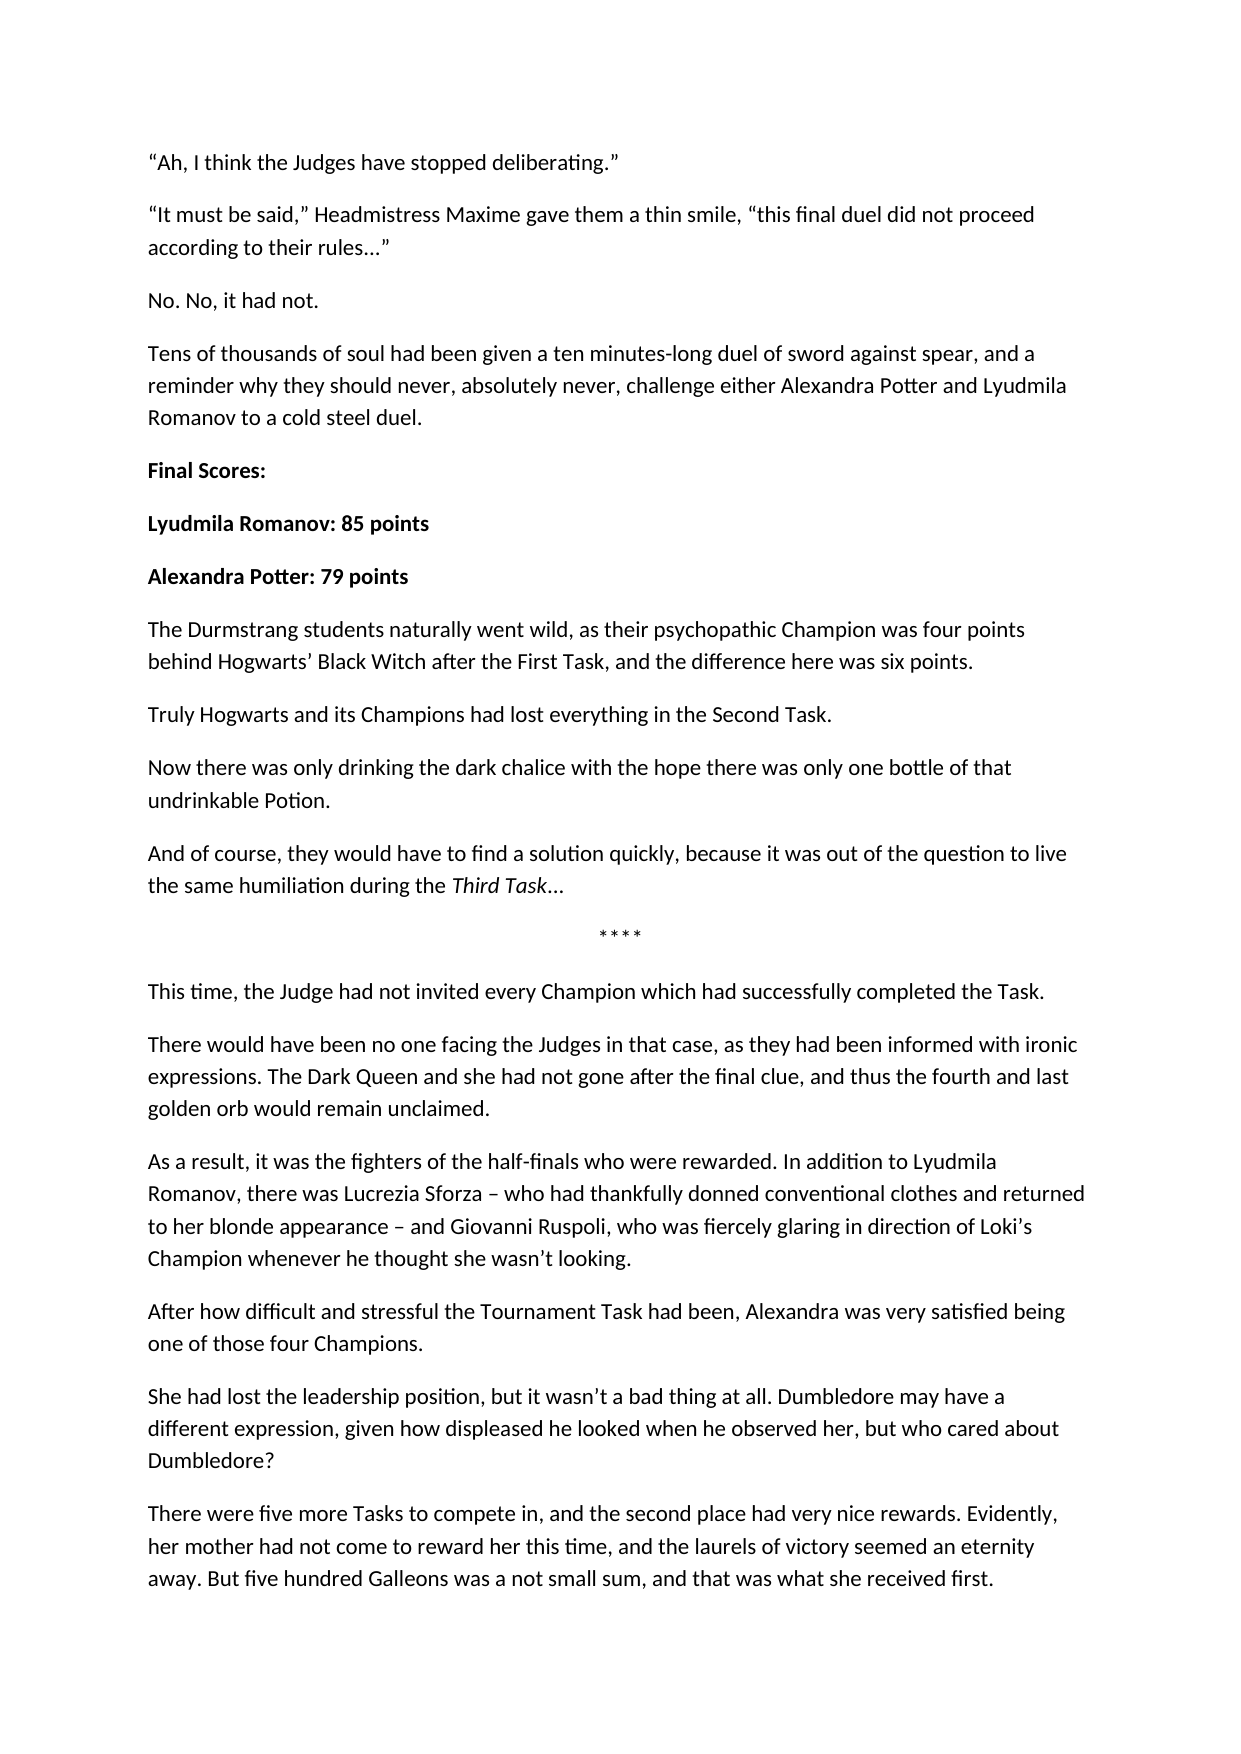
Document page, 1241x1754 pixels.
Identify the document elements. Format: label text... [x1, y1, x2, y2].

text No. No, it had not. [148, 286, 1093, 314]
text “It must be said,” Headmistress Maxime gave them a thin smile, “this final duel did not proceed according to their rules...” [148, 201, 1093, 261]
text Truly Hogwarts and its Champions had lost everything in the Second Task. [148, 701, 1093, 728]
text Final Scores: [148, 456, 1093, 484]
text The Durmstrang students naturally went wild, as their psychopathic Champion was four points behind Hogwarts’ Black Witch after the First Task, and the difference here was six points. [148, 615, 1093, 676]
text There would have been no one facing the Judges in that case, as they had been informed with ironic expressions. The Dark Queen and she had not gone after the final clue, and thus the fourth and last golden orb would remain unclaimed. [148, 1030, 1093, 1122]
text This time, the Judge had not invited every Champion which had successfully completed the Task. [148, 977, 1093, 1005]
text Now there was only drinking the dark chalice with the hope there was only one bottle of that undrinkable Potion. [148, 753, 1093, 814]
text There were five more Tasks to compete in, and the second place had very nice rewards. Evidently, her mother had not come to reward her this time, and the laurels of victory seemed an eternity away. But five hundred Galleons was a not small sum, and that was what she received first. [148, 1499, 1093, 1592]
text Lyudmila Romanov: 85 points [148, 509, 1093, 537]
text She had lost the leadership position, but it wasn’t a bad thing at all. Dumbledore may have a different expression, given how displeased he looked when he observed her, but who cared about Dumbledore? [148, 1382, 1093, 1474]
text As a result, it was the fighters of the half-finals who were rewarded. In addition to Lyudmila Romanov, there was Lucrezia Sforza – who had thankfully donned conventional clothes and returned to her blonde appearance – and Giovanni Ruspoli, who was fiercely glaring in direction of Loki’s Champion whenever he thought she wasn’t looking. [148, 1147, 1093, 1272]
text And of course, they would have to find a solution quickly, because it was out of the question to live the same humiliation during the Third Task... [148, 839, 1093, 899]
text “Ah, I think the Judges have stopped deliberating.” [148, 148, 1093, 176]
text After how difficult and stressful the Tournament Task had been, Alexandra was very satisfied being one of those four Champions. [148, 1297, 1093, 1357]
text Tens of thousands of soul had been given a ten minutes-long duel of sword against spear, and a reminder why they should never, absolutely never, challenge either Alexandra Potter and Lyudmila Romanov to a cold steel duel. [148, 339, 1093, 431]
text **** [148, 924, 1093, 952]
text Alexandra Potter: 79 points [148, 562, 1093, 590]
